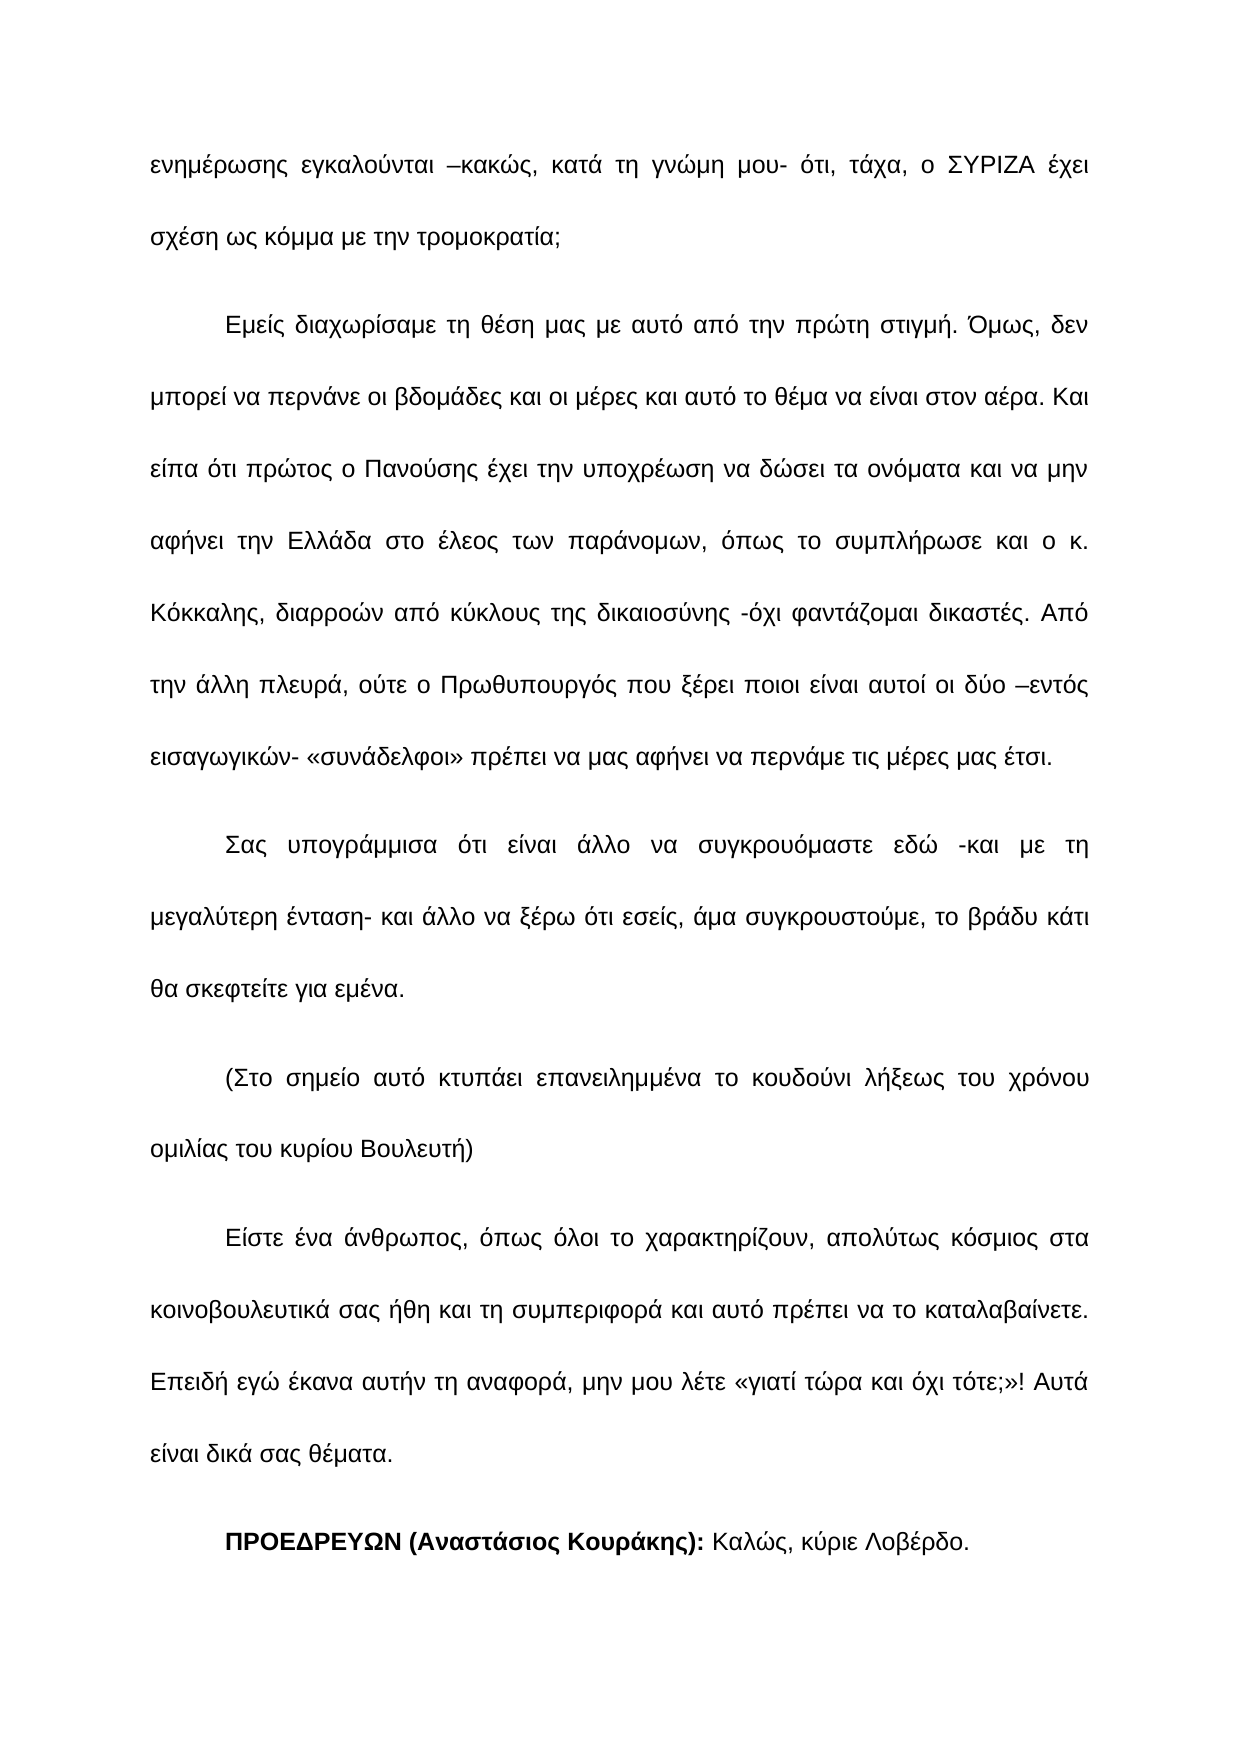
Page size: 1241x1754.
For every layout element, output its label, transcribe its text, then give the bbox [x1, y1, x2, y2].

text (Στο σημείο αυτό κτυπάει επανειλημμένα το κουδούνι λήξεως του χρόνου ομιλίας του κυρίου Βουλευτή) [150, 1062, 1090, 1163]
text Εμείς διαχωρίσαμε τη θέση μας με αυτό από την πρώτη στιγμή. Όμως, δεν μπορεί να περνάνε οι βδομάδες και οι μέρες και αυτό το θέμα να είναι στον αέρα. Και είπα ότι πρώτος ο Πανούσης έχει την υποχρέωση να δώσει τα ονόματα και να μην αφήνει την Ελλάδα στο έλεος των παράνομων, όπως το συμπλήρωσε και ο κ. Κόκκαλης, διαρροών από κύκλους της δικαιοσύνης -όχι φαντάζομαι δικαστές. Από την άλλη πλευρά, ούτε ο Πρωθυπουργός που ξέρει ποιοι είναι αυτοί οι δύο –εντός εισαγωγικών- «συνάδελφοι» πρέπει να μας αφήνει να περνάμε τις μέρες μας έτσι. [150, 310, 1090, 770]
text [150, 150, 1090, 251]
text ΠΡΟΕΔΡΕΥΩΝ (Αναστάσιος Κουράκης): Καλώς, κύριε Λοβέρδο. [150, 1527, 1090, 1556]
text Σας υπογράμμισα ότι είναι άλλο να συγκρουόμαστε εδώ -και με τη μεγαλύτερη ένταση- και άλλο να ξέρω ότι εσείς, άμα συγκρουστούμε, το βράδυ κάτι θα σκεφτείτε για εμένα. [150, 830, 1090, 1003]
text Είστε ένα άνθρωπος, όπως όλοι το χαρακτηρίζουν, απολύτως κόσμιος στα κοινοβουλευτικά σας ήθη και τη συμπεριφορά και αυτό πρέπει να το καταλαβαίνετε. Επειδή εγώ έκανα αυτήν τη αναφορά, μην μου λέτε «γιατί τώρα και όχι τότε;»! Αυτά είναι δικά σας θέματα. [150, 1223, 1090, 1467]
